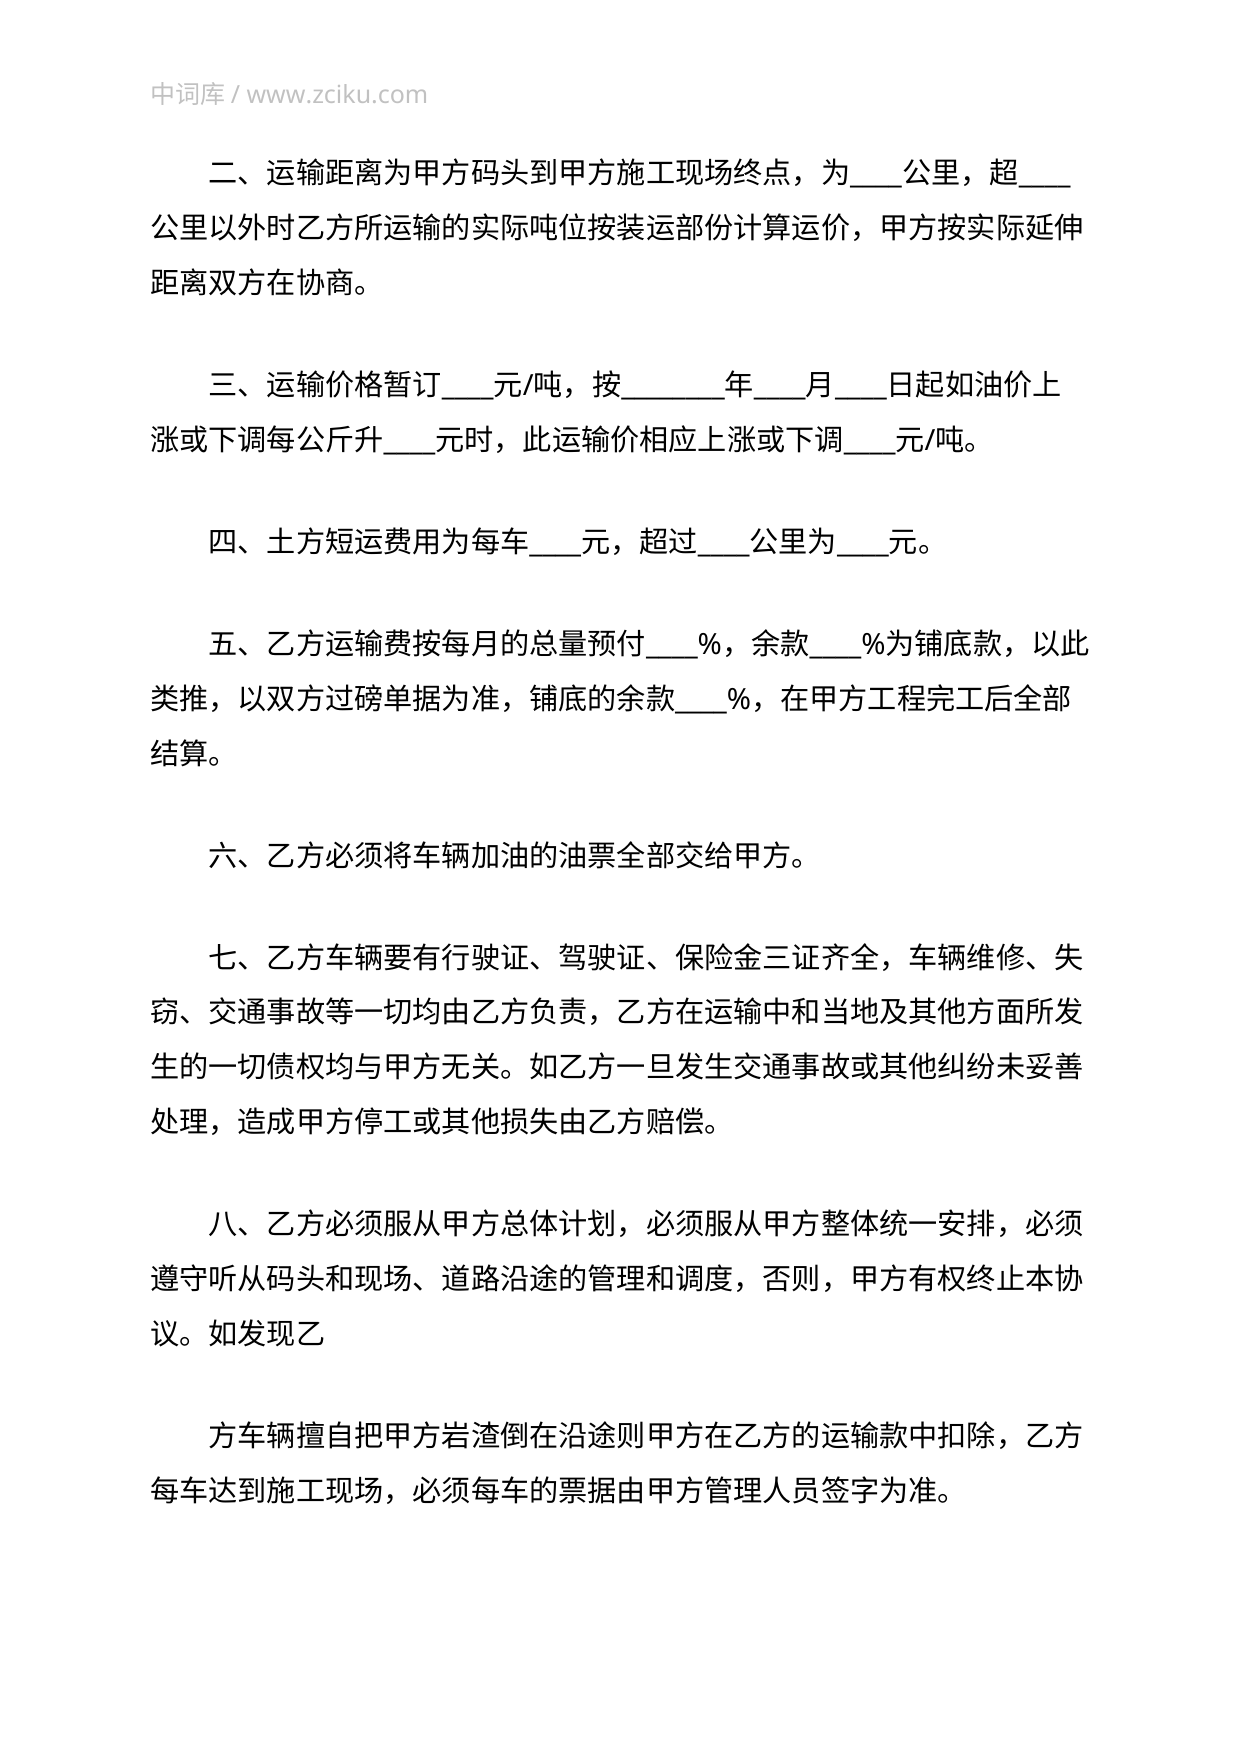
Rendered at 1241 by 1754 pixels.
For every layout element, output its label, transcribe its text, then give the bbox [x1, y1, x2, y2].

text 四、土方短运费用为每车____元，超过____公里为____元。 [150, 519, 1090, 561]
text 七、乙方车辆要有行驶证、驾驶证、保险金三证齐全，车辆维修、失窃、交通事故等一切均由乙方负责，乙方在运输中和当地及其他方面所发生的一切债权均与甲方无关。如乙方一旦发生交通事故或其他纠纷未妥善处理，造成甲方停工或其他损失由乙方赔偿。 [150, 934, 1090, 1141]
text 二、运输距离为甲方码头到甲方施工现场终点，为____公里，超____公里以外时乙方所运输的实际吨位按装运部份计算运价，甲方按实际延伸距离双方在协商。 [150, 150, 1090, 302]
text 六、乙方必须将车辆加油的油票全部交给甲方。 [150, 832, 1090, 875]
text 三、运输价格暂订____元/吨，按________年____月____日起如油价上涨或下调每公斤升____元时，此运输价相应上涨或下调____元/吨。 [150, 362, 1090, 459]
text 五、乙方运输费按每月的总量预付____%，余款____%为铺底款，以此类推，以双方过磅单据为准，铺底的余款____%，在甲方工程完工后全部结算。 [150, 621, 1090, 773]
text 方车辆擅自把甲方岩渣倒在沿途则甲方在乙方的运输款中扣除，乙方每车达到施工现场，必须每车的票据由甲方管理人员签字为准。 [150, 1412, 1090, 1509]
text 八、乙方必须服从甲方总体计划，必须服从甲方整体统一安排，必须遵守听从码头和现场、道路沿途的管理和调度，否则，甲方有权终止本协议。如发现乙 [150, 1201, 1090, 1353]
